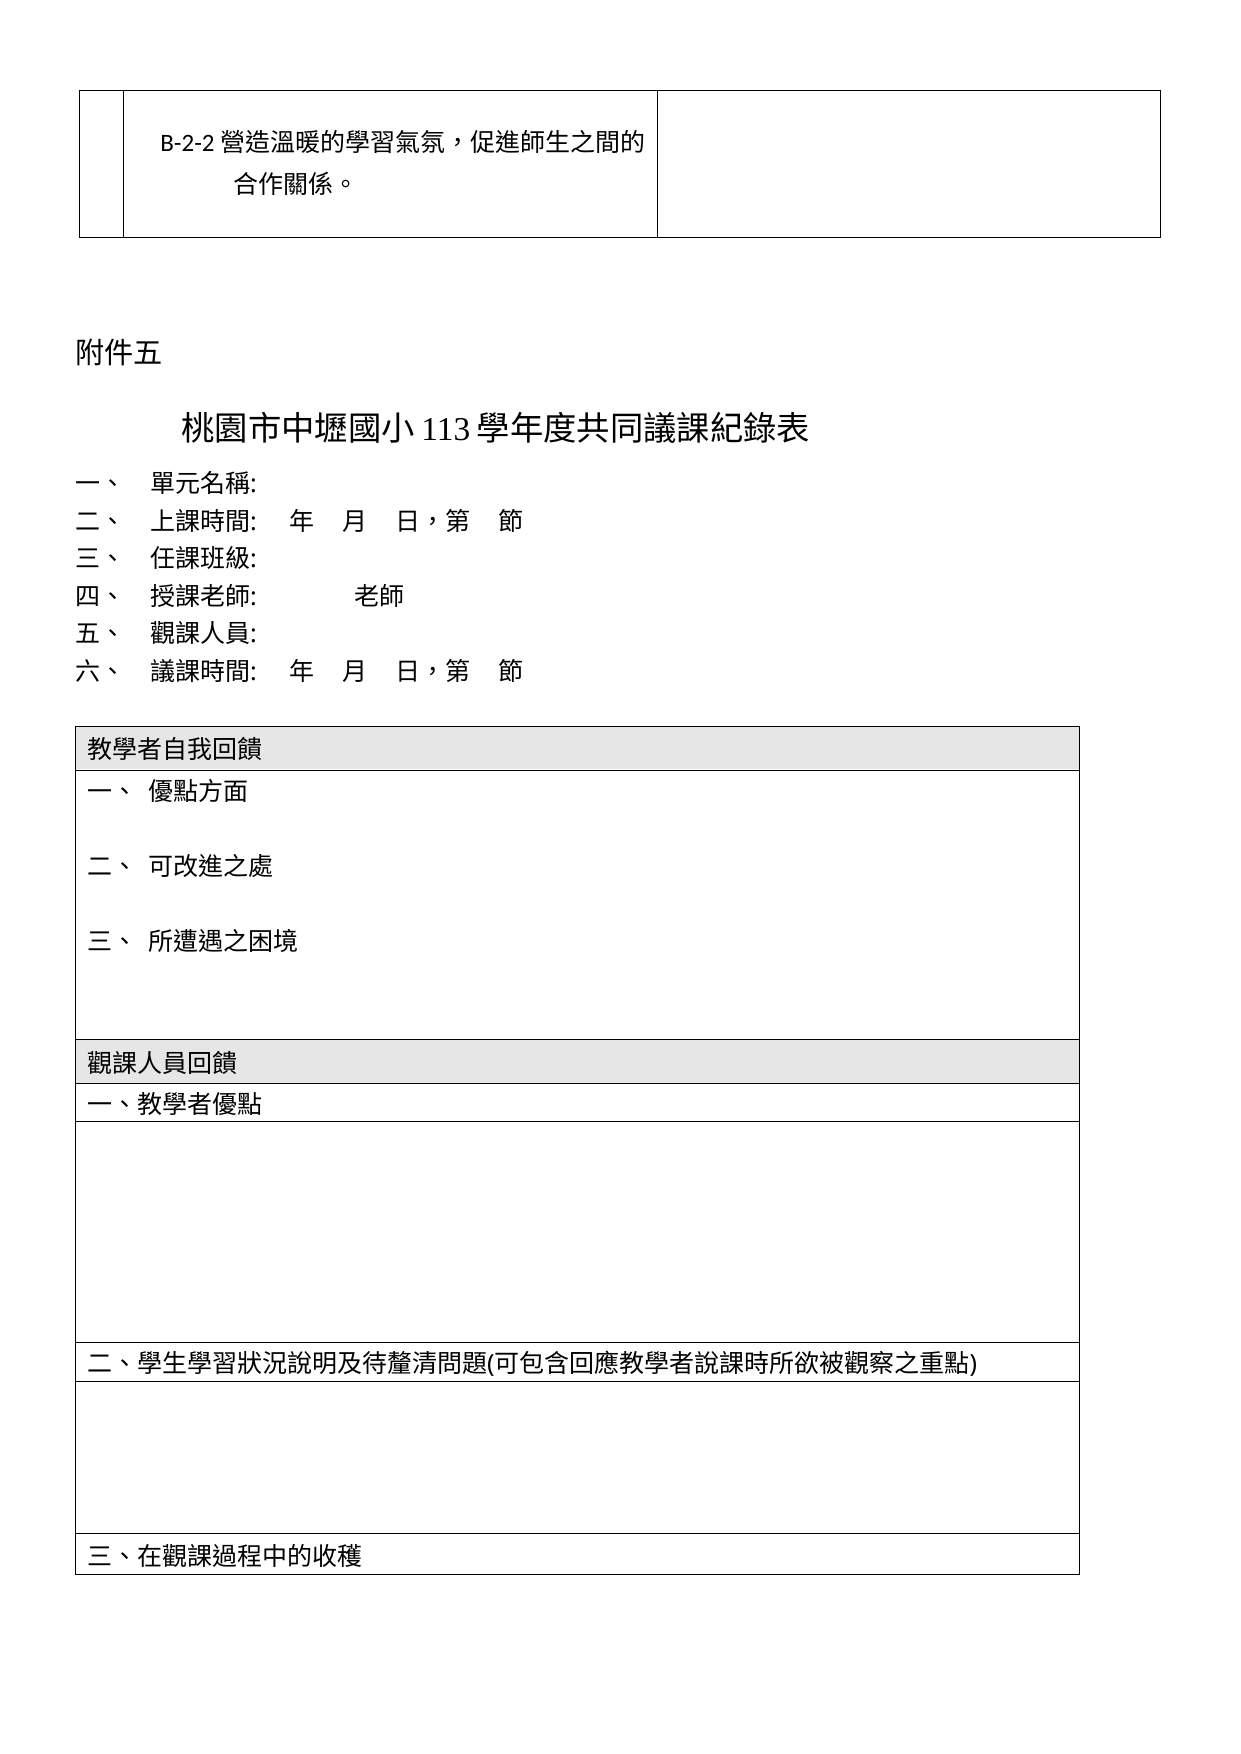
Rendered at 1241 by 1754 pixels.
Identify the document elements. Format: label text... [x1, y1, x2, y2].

list 任課班級: [75, 538, 1165, 576]
text 附件五 [75, 313, 1165, 388]
table_cell 一、教學者優點 [76, 1084, 1079, 1121]
list 授課老師: 老師 [75, 576, 1165, 613]
list 單元名稱: [75, 463, 1165, 501]
table_cell B-2-2 營造溫暖的學習氣氛，促進師生之間的合作關係。 [124, 91, 657, 237]
table_cell 三、在觀課過程中的收穫 [76, 1534, 1079, 1574]
list 議課時間: 年 月 日，第 節 [75, 651, 1165, 688]
table_cell [658, 91, 1160, 237]
table_cell 觀課人員回饋 [76, 1040, 1079, 1083]
text 桃園市中壢國小113學年度共同議課紀錄表 [75, 388, 1165, 463]
table_header 教學者自我回饋 [76, 727, 1079, 769]
list 上課時間: 年 月 日，第 節 [75, 501, 1165, 538]
table_cell [76, 1122, 1079, 1342]
table_cell 二、學生學習狀況說明及待釐清問題(可包含回應教學者說課時所欲被觀察之重點) [76, 1343, 1079, 1381]
table_cell [76, 1382, 1079, 1533]
list 觀課人員: [75, 613, 1165, 651]
table_cell 優點方面 可改進之處 所遭遇之困境 [76, 771, 1079, 1039]
